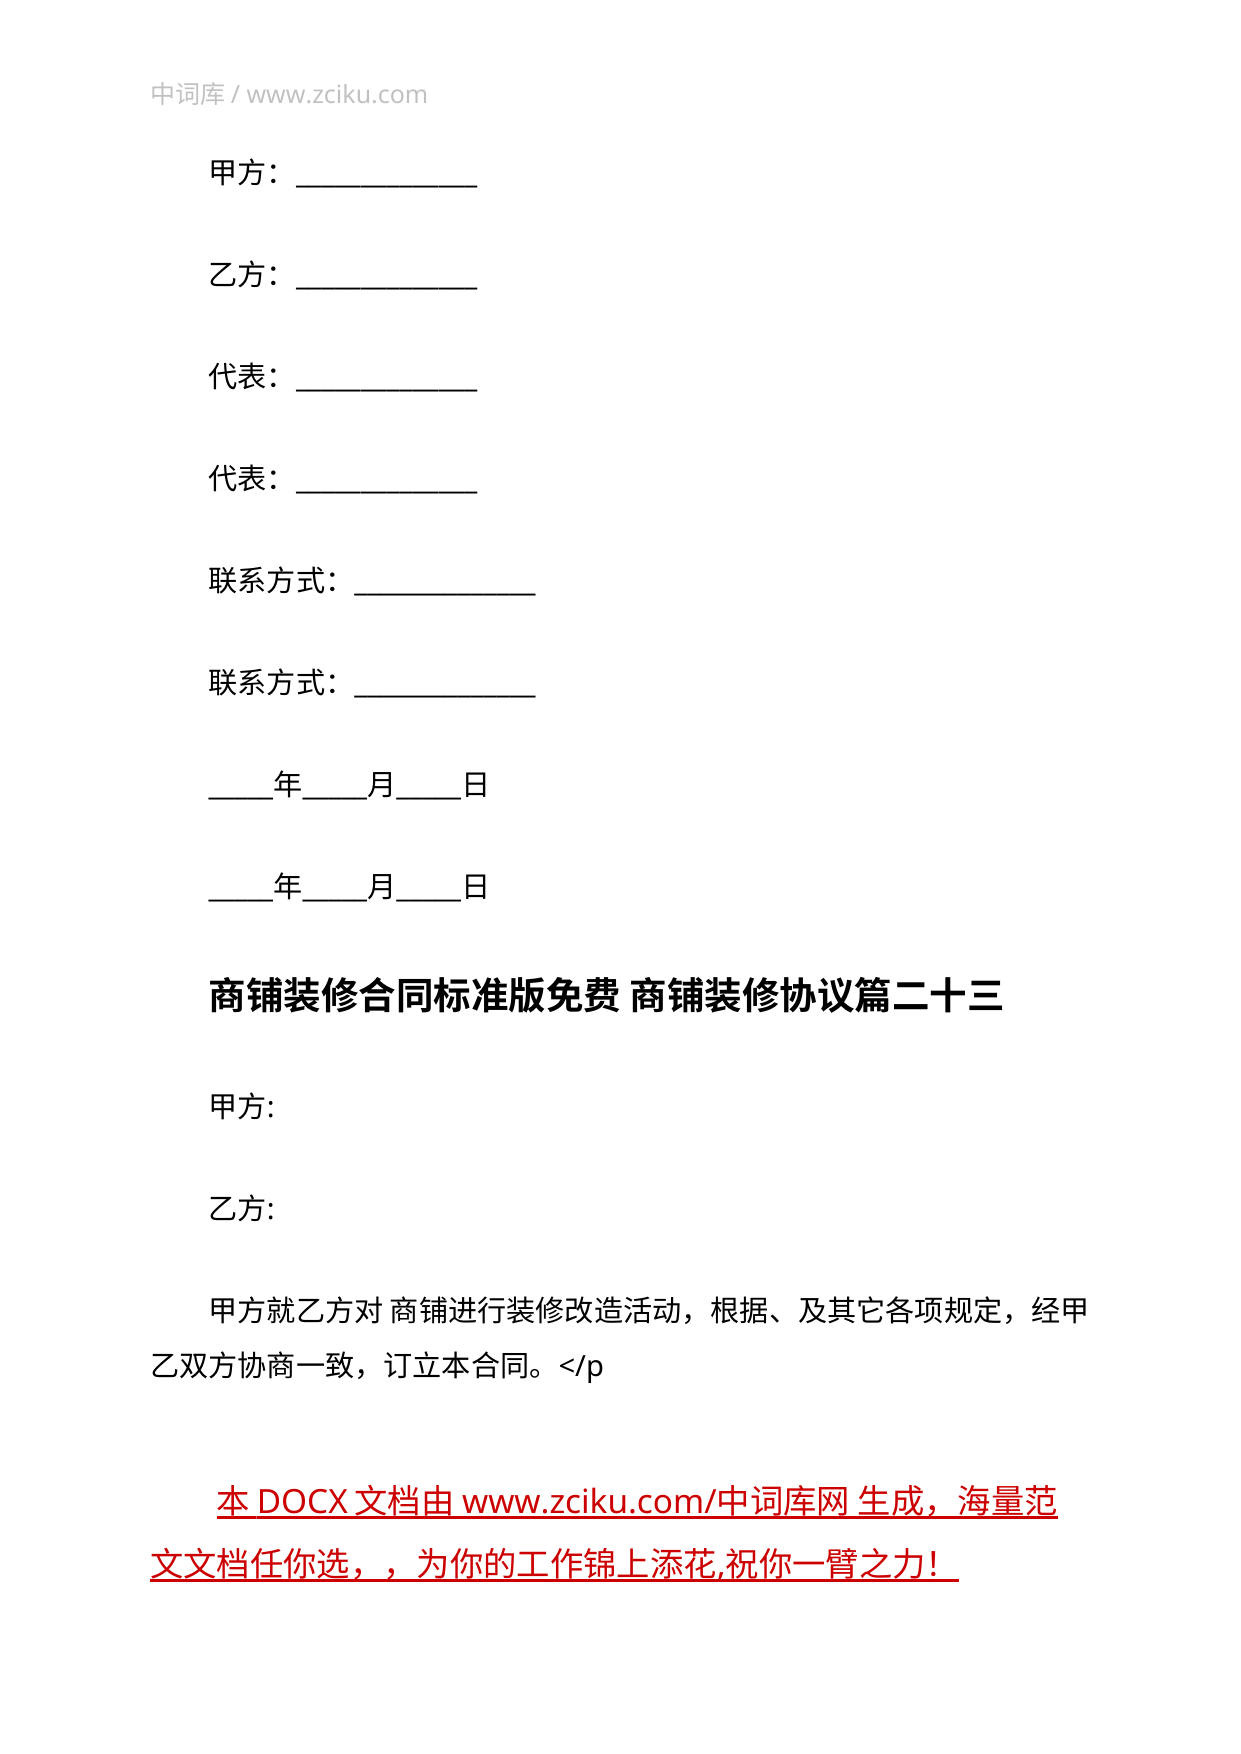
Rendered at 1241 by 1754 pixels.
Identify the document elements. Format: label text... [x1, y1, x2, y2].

text 联系方式：______________ [150, 660, 1090, 702]
text 代表：______________ [150, 456, 1090, 498]
text 甲方就乙方对 商铺进行装修改造活动，根据、及其它各项规定，经甲乙双方协商一致，订立本合同。</p [150, 1287, 1090, 1384]
text 甲方：______________ [150, 150, 1090, 192]
text 本DOCX文档由 www.zciku.com/中词库网 生成，海量范文文档任你选，，为你的工作锦上添花,祝你一臂之力！ [150, 1475, 1090, 1587]
text _____年_____月_____日 [150, 762, 1090, 804]
text 甲方: [150, 1083, 1090, 1126]
text _____年_____月_____日 [150, 864, 1090, 906]
text 商铺装修合同标准版免费 商铺装修协议篇二十三 [150, 966, 1090, 1020]
text 代表：______________ [150, 354, 1090, 396]
text 乙方：______________ [150, 252, 1090, 294]
text 联系方式：______________ [150, 558, 1090, 600]
text 乙方: [150, 1185, 1090, 1228]
